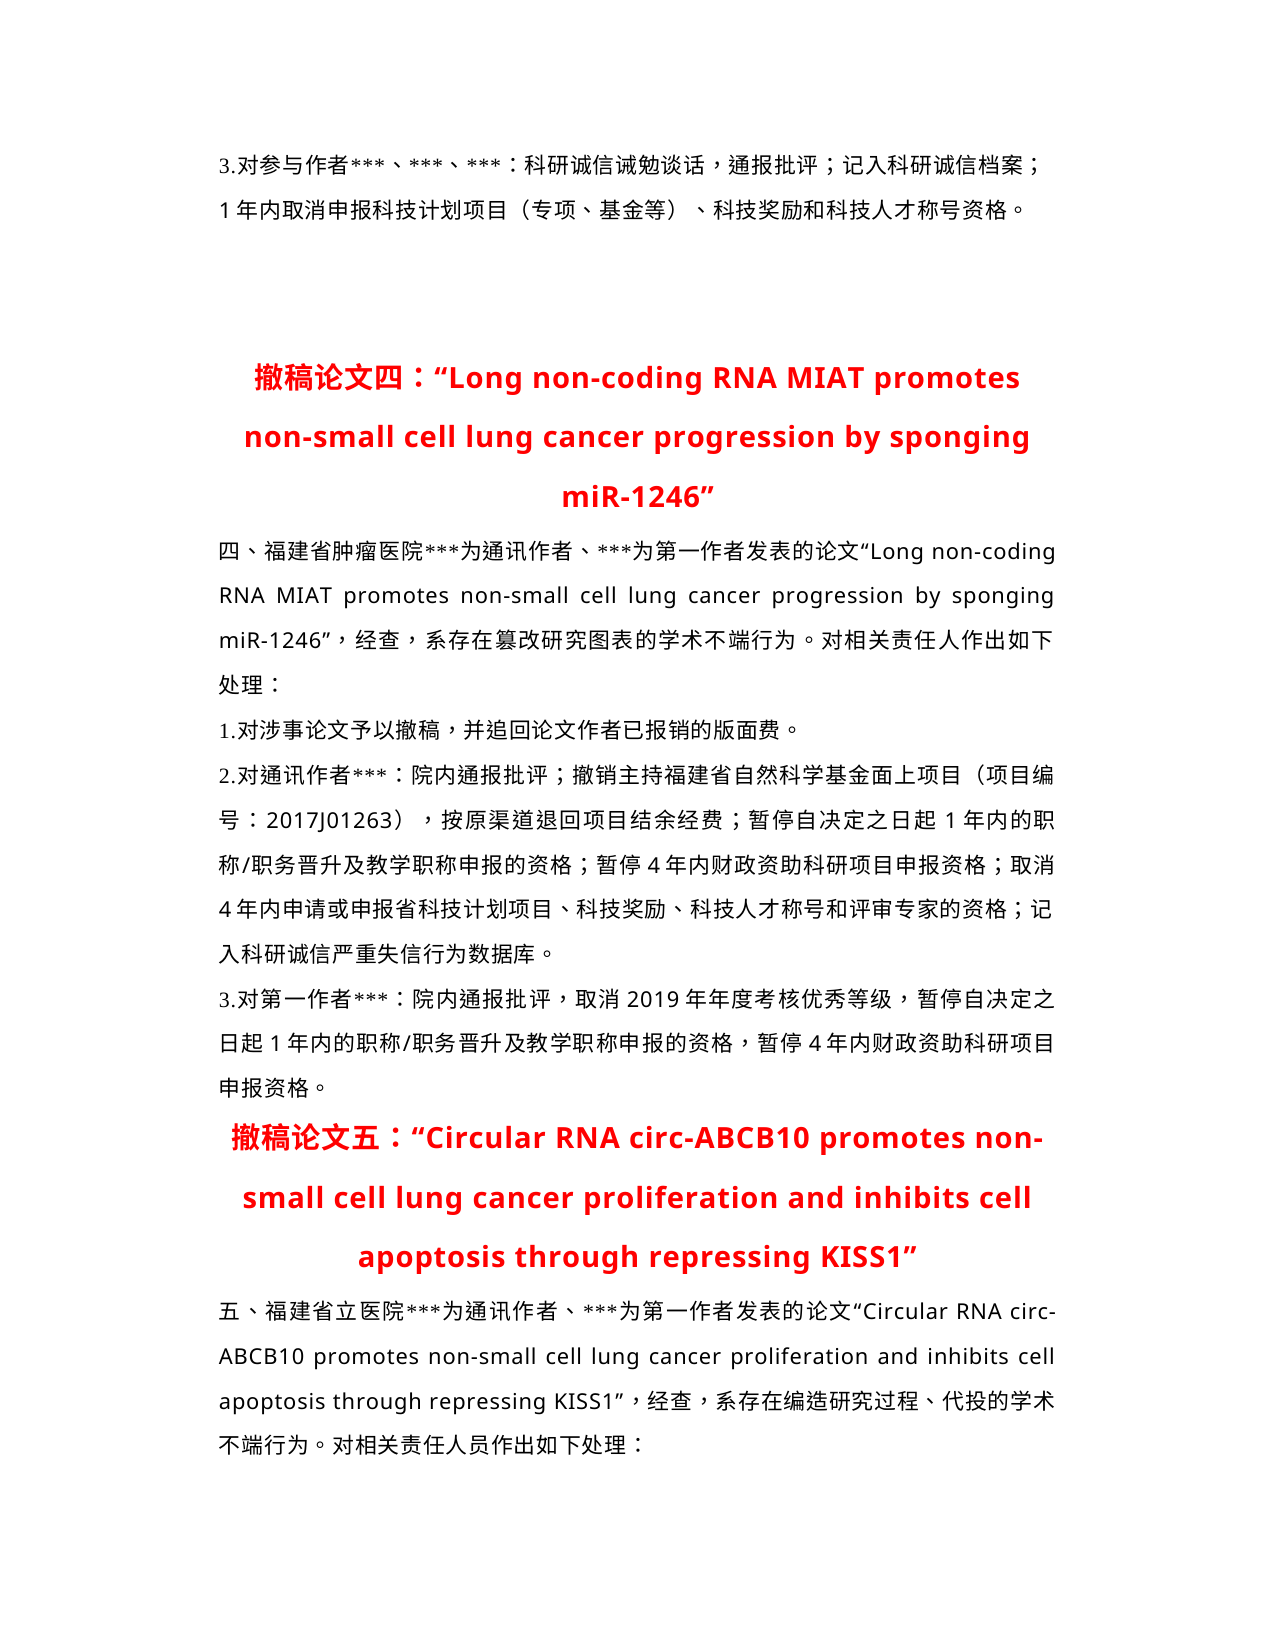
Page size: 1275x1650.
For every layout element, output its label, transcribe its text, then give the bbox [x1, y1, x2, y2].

text 2.对通讯作者***：院内通报批评；撤销主持福建省自然科学基金面上项目（项目编号：2017J01263），按原渠道退回项目结余经费；暂停自决定之日起1年内的职称/职务晋升及教学职称申报的资格；暂停4年内财政资助科研项目申报资格；取消4年内申请或申报省科技计划项目、科技奖励、科技人才称号和评审专家的资格；记入科研诚信严重失信行为数据库。 [219, 760, 1056, 969]
text 撤稿论文五：“Circular RNA circ-ABCB10 promotes non-small cell lung cancer proliferation and inhibits cell apoptosis through repressing KISS1” [219, 1118, 1056, 1276]
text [219, 150, 1056, 224]
text 1.对涉事论文予以撤稿，并追回论文作者已报销的版面费。 [219, 714, 1056, 745]
text 3.对第一作者***：院内通报批评，取消2019年年度考核优秀等级，暂停自决定之日起1年内的职称/职务晋升及教学职称申报的资格，暂停4年内财政资助科研项目申报资格。 [219, 984, 1056, 1103]
text 四、福建省肿瘤医院***为通讯作者、***为第一作者发表的论文“Long non-coding RNA MIAT promotes non-small cell lung cancer progression by sponging miR-1246”，经查，系存在篡改研究图表的学术不端行为。对相关责任人作出如下处理： [219, 536, 1056, 699]
text 撤稿论文四：“Long non-coding RNA MIAT promotes non-small cell lung cancer progression by sponging miR-1246” [219, 357, 1056, 516]
text 五、福建省立医院***为通讯作者、***为第一作者发表的论文“Circular RNA circ-ABCB10 promotes non-small cell lung cancer proliferation and inhibits cell apoptosis through repressing KISS1”，经查，系存在编造研究过程、代投的学术不端行为。对相关责任人员作出如下处理： [219, 1296, 1056, 1460]
